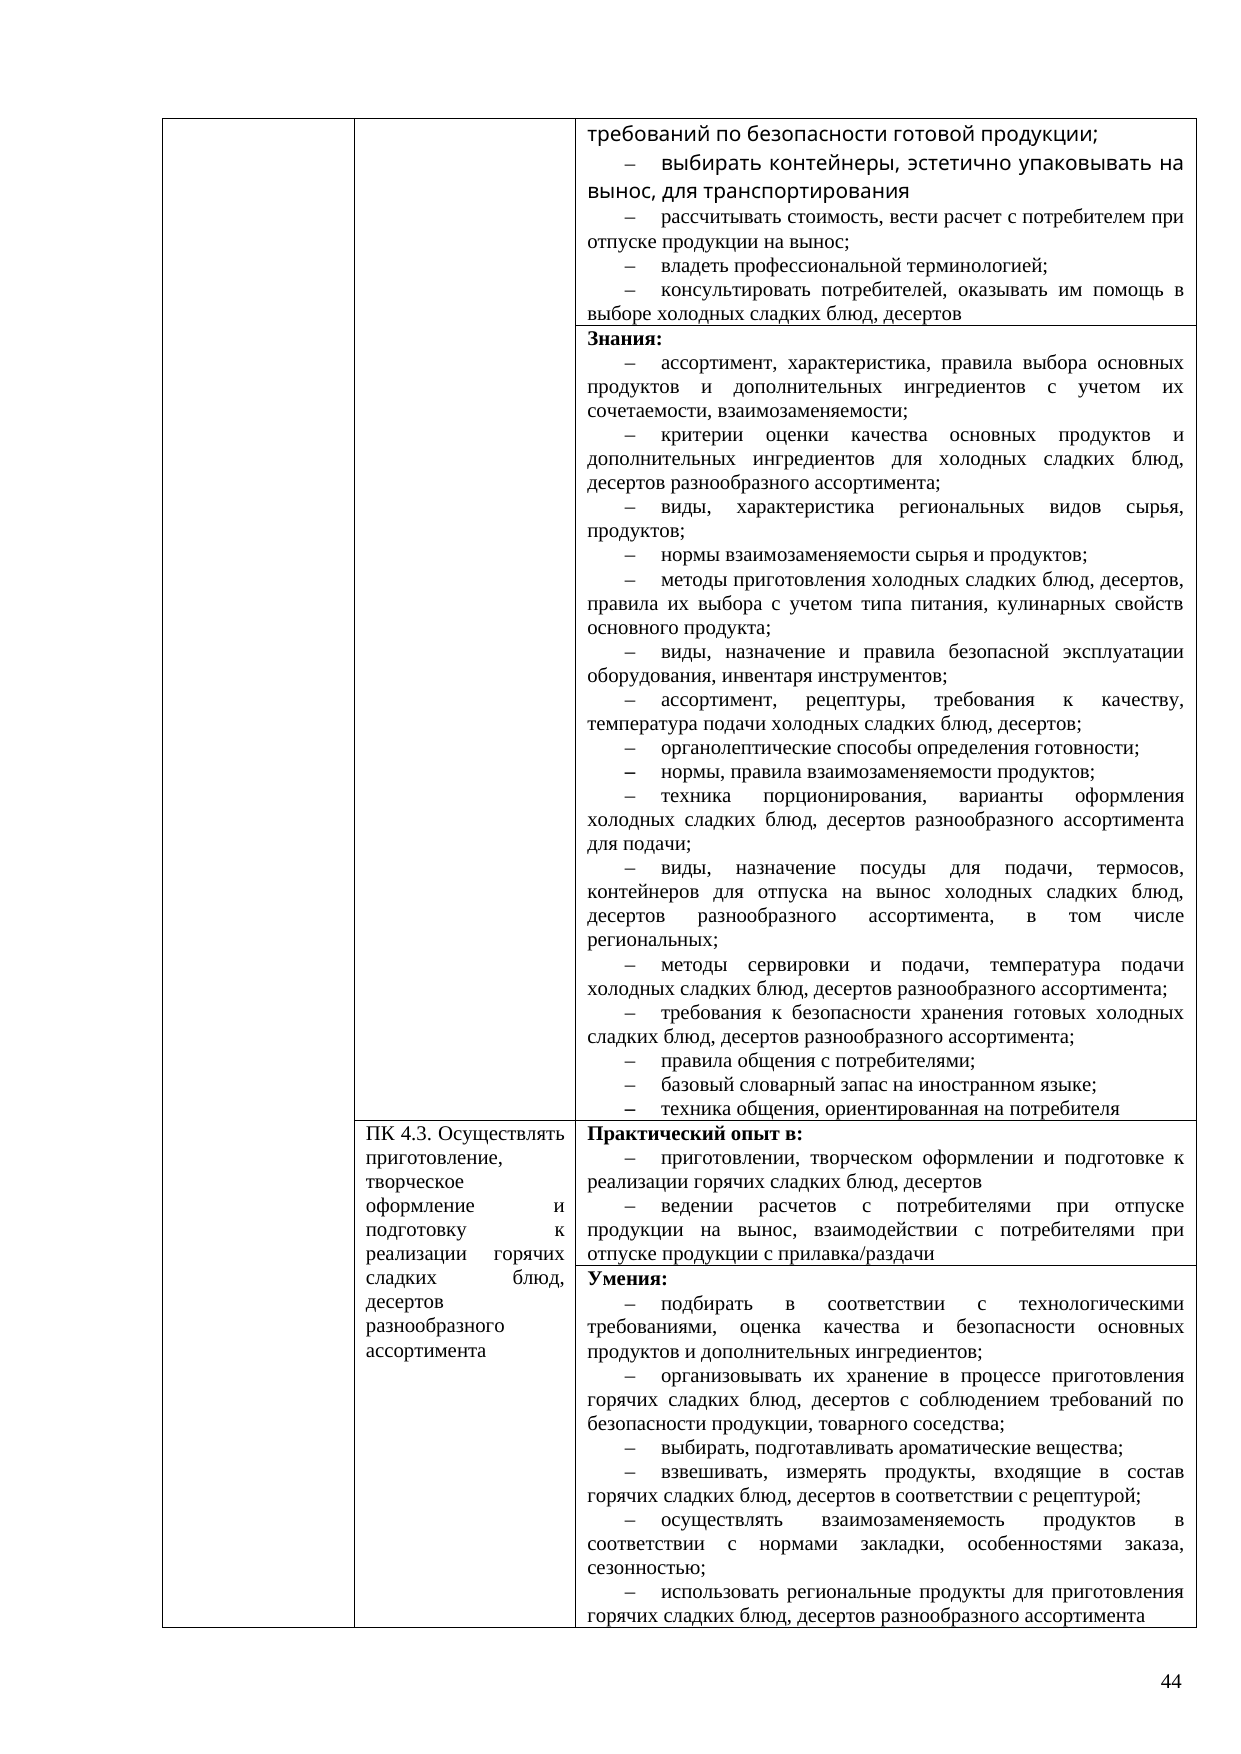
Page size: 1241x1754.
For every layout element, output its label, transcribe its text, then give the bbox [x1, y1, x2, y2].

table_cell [576, 1266, 1196, 1627]
table_cell Знания: ассортимент, характеристика, правила выбора основных продуктов и дополнительных ингредиентов с учетом их сочетаемости, взаимозаменяемости; критерии оценки качества основных продуктов и дополнительных ингредиентов для холодных сладких блюд, десертов разнообразного ассортимента; виды, характеристика региональных видов сырья, продуктов; нормы взаимозаменяемости сырья и продуктов; методы приготовления холодных сладких блюд, десертов, правила их выбора с учетом типа питания, кулинарных свойств основного продукта; виды, назначение и правила безопасной эксплуатации оборудования, инвентаря инструментов; ассортимент, рецептуры, требования к качеству, температура подачи холодных сладких блюд, десертов; органолептические способы определения готовности; нормы, правила взаимозаменяемости продуктов; техника порционирования, варианты оформления холодных сладких блюд, десертов разнообразного ассортимента для подачи; виды, назначение посуды для подачи, термосов, контейнеров для отпуска на вынос холодных сладких блюд, десертов разнообразного ассортимента, в том числе региональных; методы сервировки и подачи, температура подачи холодных сладких блюд, десертов разнообразного ассортимента; требования к безопасности хранения готовых холодных сладких блюд, десертов разнообразного ассортимента; правила общения с потребителями; базовый словарный запас на иностранном языке; техника общения, ориентированная на потребителя [576, 326, 1196, 1120]
table_cell Практический опыт в: приготовлении, творческом оформлении и подготовке к реализации горячих сладких блюд, десертов ведении расчетов с потребителями при отпуске продукции на вынос, взаимодействии с потребителями при отпуске продукции с прилавка/раздачи [576, 1121, 1196, 1265]
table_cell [576, 119, 1196, 325]
table_cell ПК 4.3. Осуществлять приготовление, творческое оформление и подготовку к реализации горячих сладких блюд, десертов разнообразного ассортимента [355, 1121, 575, 1627]
